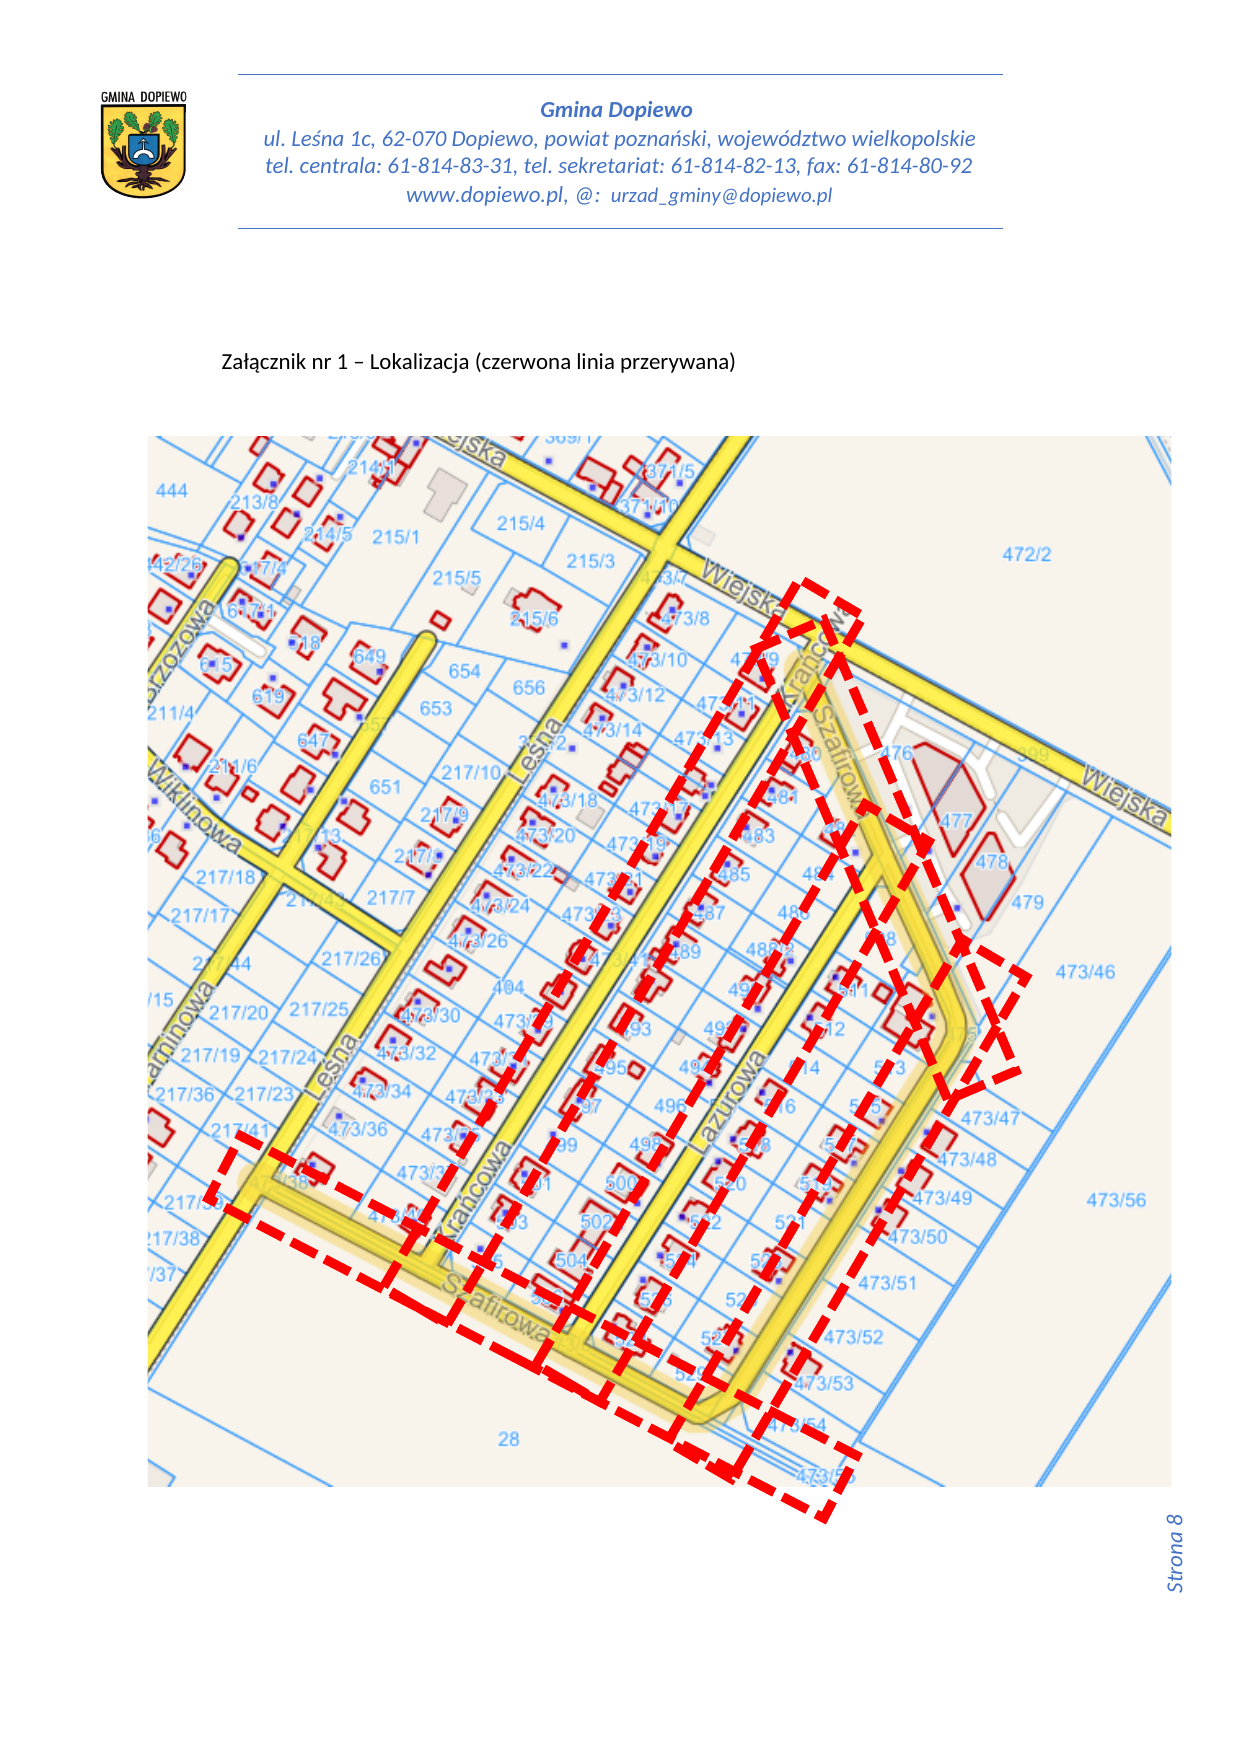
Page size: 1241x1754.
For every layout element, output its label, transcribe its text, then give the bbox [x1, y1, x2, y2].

text Załącznik nr 1 – Lokalizacja (czerwona linia przerywana) [148, 347, 1093, 375]
picture [147, 436, 1172, 1487]
